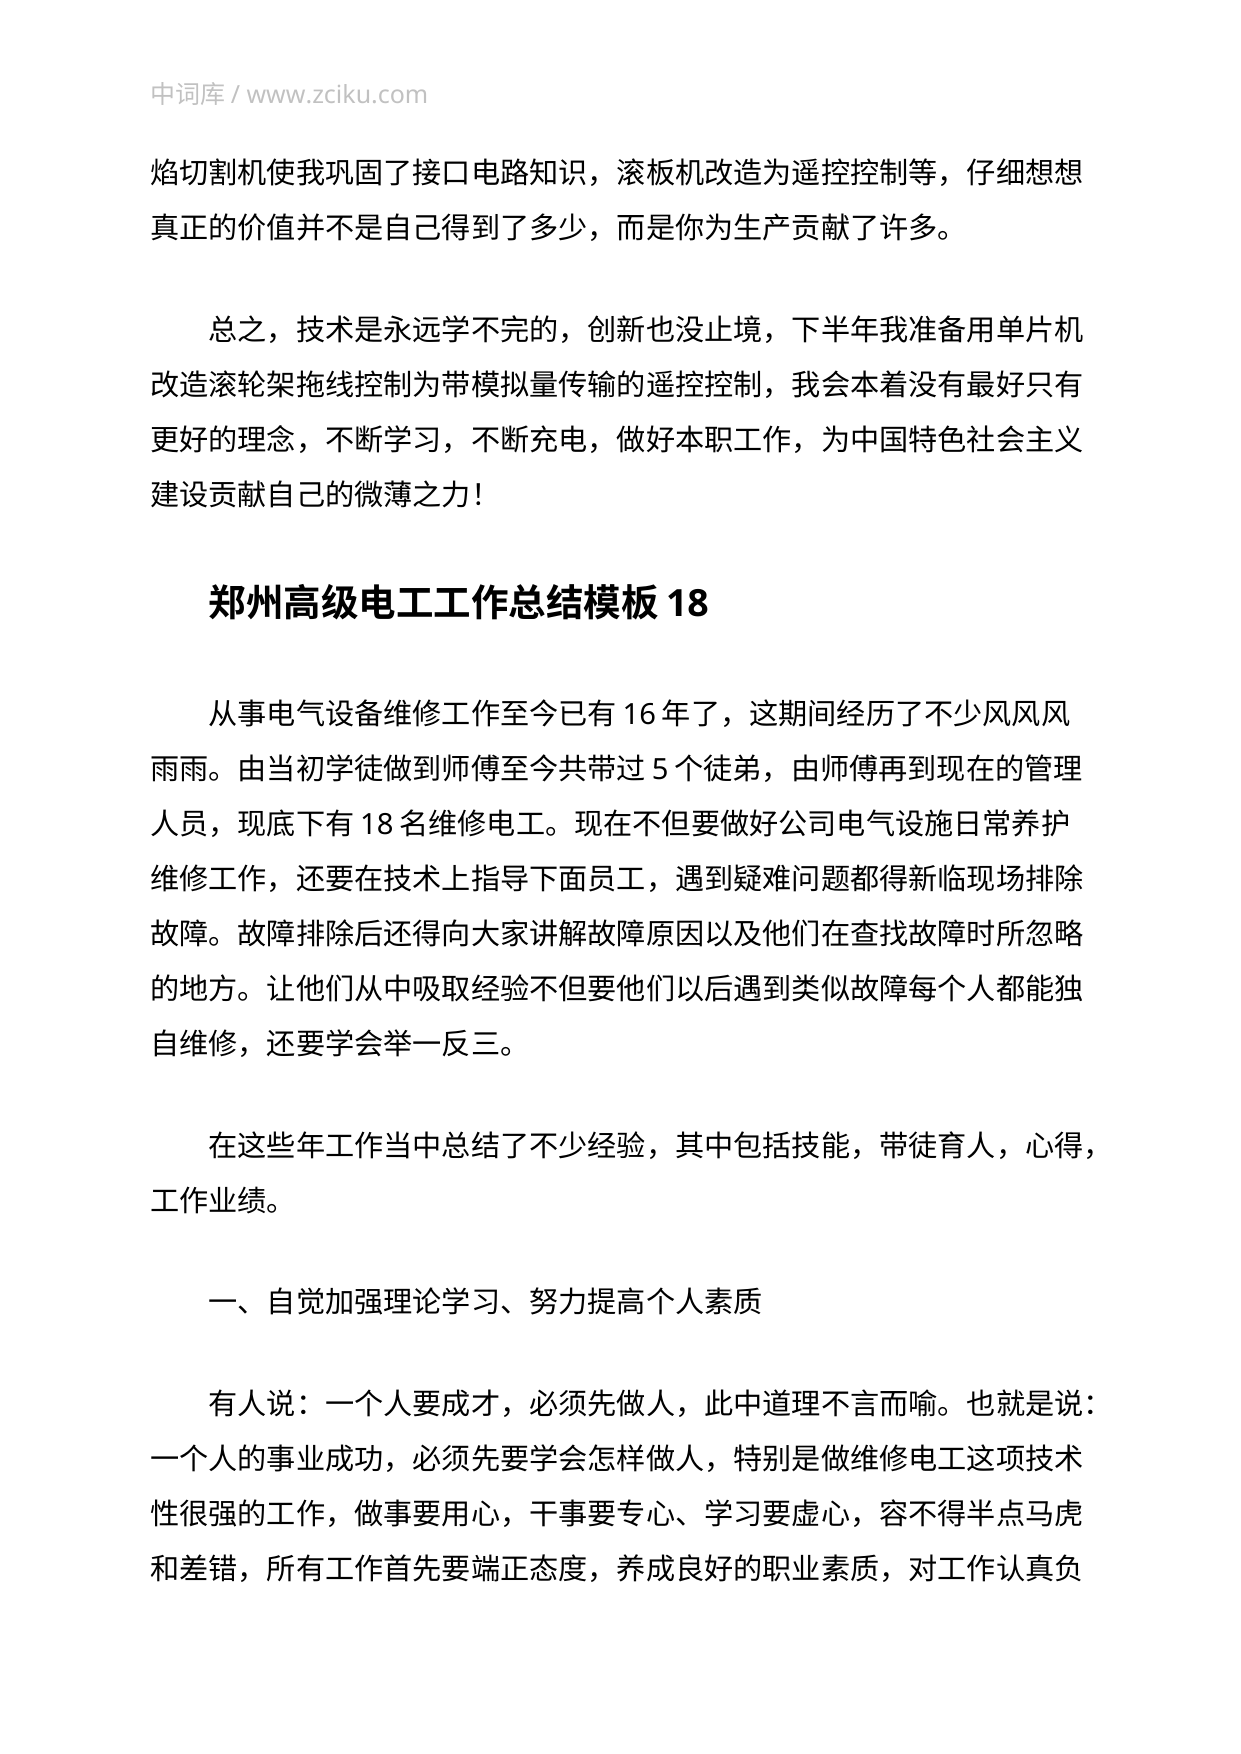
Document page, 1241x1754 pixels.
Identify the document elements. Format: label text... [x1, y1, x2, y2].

text 在这些年工作当中总结了不少经验，其中包括技能，带徒育人，心得，工作业绩。 [150, 1122, 1090, 1219]
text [150, 150, 1090, 247]
text 一、自觉加强理论学习、努力提高个人素质 [150, 1279, 1090, 1321]
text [150, 1381, 1090, 1588]
text 郑州高级电工工作总结模板18 [150, 573, 1090, 628]
text 从事电气设备维修工作至今已有16年了，这期间经历了不少风风风雨雨。由当初学徒做到师傅至今共带过5个徒弟，由师傅再到现在的管理人员，现底下有18名维修电工。现在不但要做好公司电气设施日常养护维修工作，还要在技术上指导下面员工，遇到疑难问题都得新临现场排除故障。故障排除后还得向大家讲解故障原因以及他们在查找故障时所忽略的地方。让他们从中吸取经验不但要他们以后遇到类似故障每个人都能独自维修，还要学会举一反三。 [150, 691, 1090, 1063]
text 总之，技术是永远学不完的，创新也没止境，下半年我准备用单片机改造滚轮架拖线控制为带模拟量传输的遥控控制，我会本着没有最好只有更好的理念，不断学习，不断充电，做好本职工作，为中国特色社会主义建设贡献自己的微薄之力！ [150, 307, 1090, 514]
